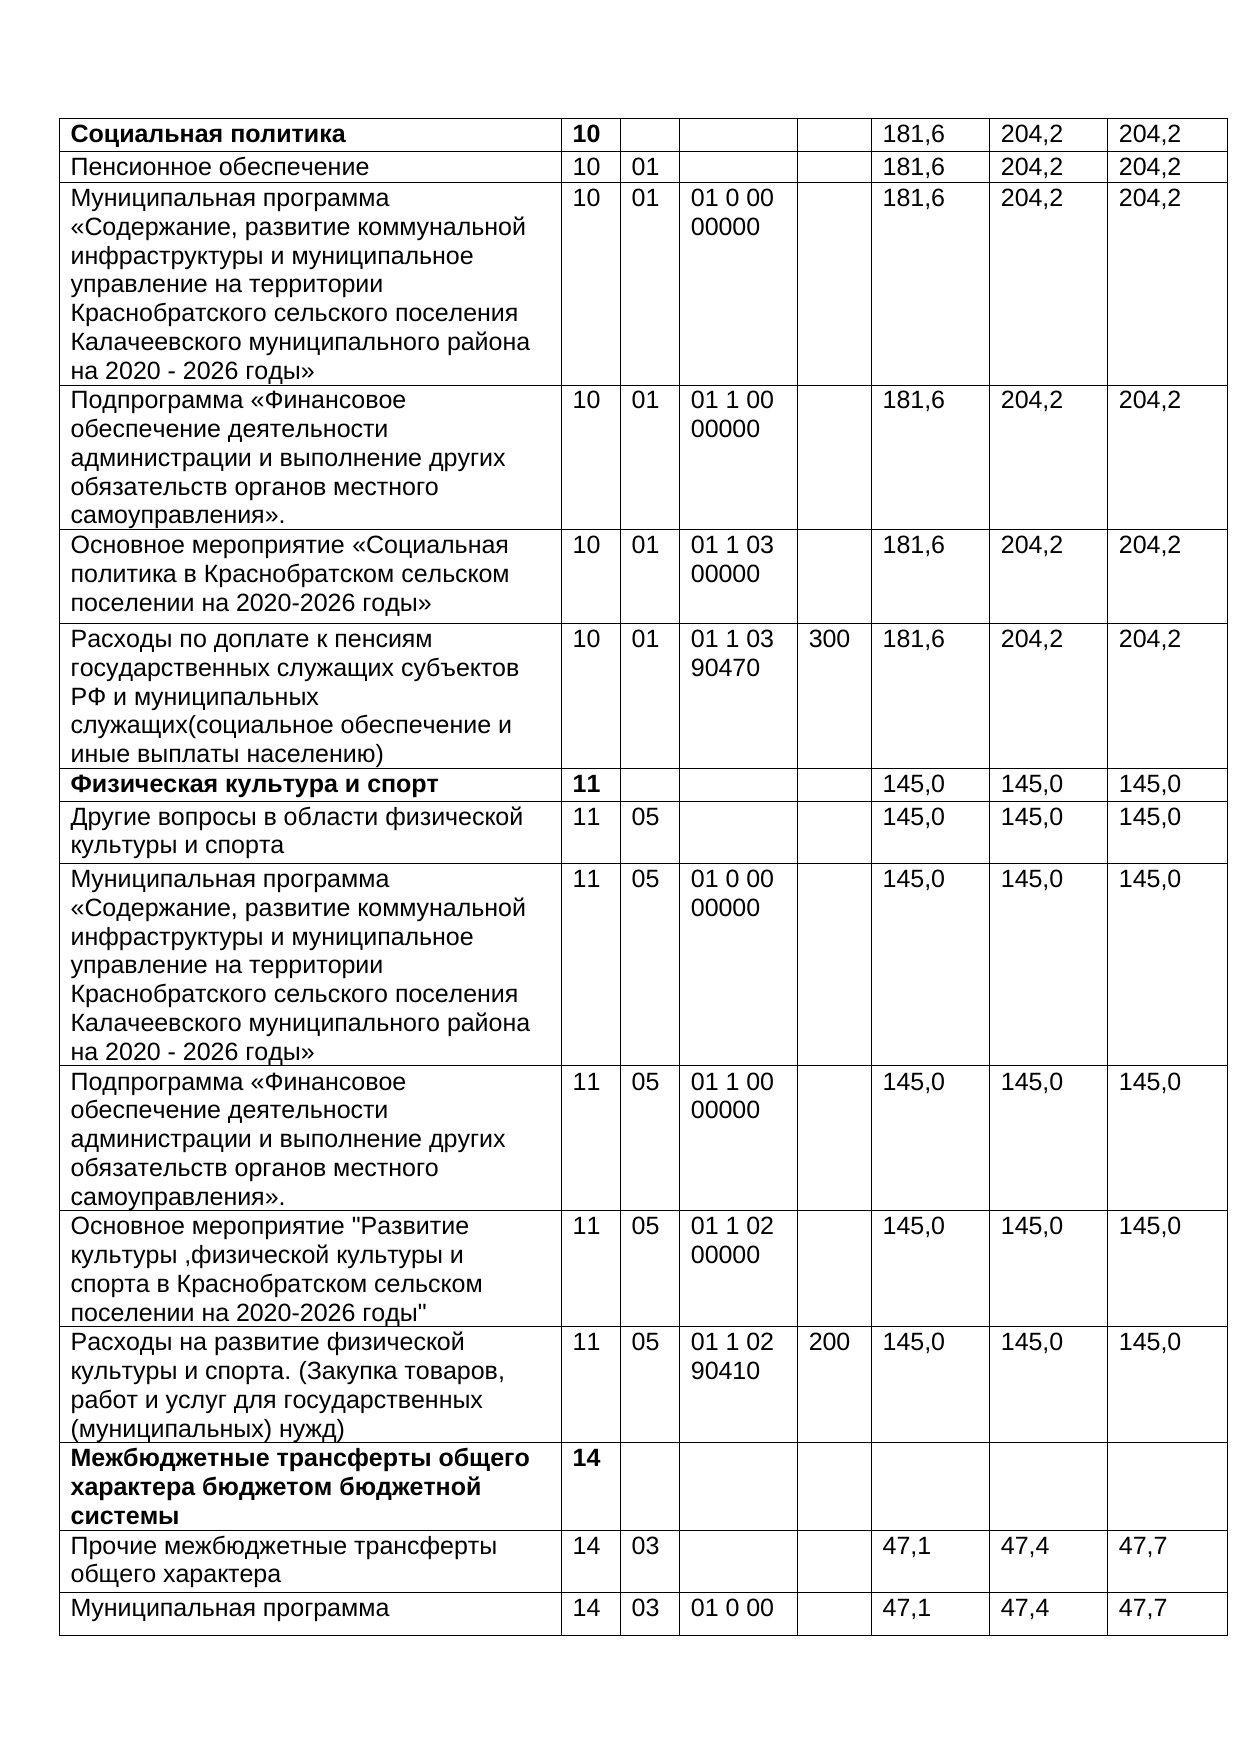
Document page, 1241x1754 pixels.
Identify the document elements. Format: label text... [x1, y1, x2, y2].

table_cell 10 [562, 183, 620, 384]
table_cell Прочие межбюджетные трансферты общего характера [60, 1531, 561, 1592]
table_cell 204,2 [1108, 183, 1227, 384]
table_cell 47,1 [872, 1593, 989, 1635]
table_cell 14 [562, 1531, 620, 1592]
table_cell 01 [621, 624, 679, 768]
table_cell [798, 119, 871, 151]
table_cell [990, 1443, 1107, 1529]
table_cell 204,2 [1108, 152, 1227, 182]
table_cell 181,6 [872, 119, 989, 151]
table_cell [798, 183, 871, 384]
table_cell 01 [621, 152, 679, 182]
table_cell 145,0 [990, 1066, 1107, 1210]
table_cell 145,0 [990, 802, 1107, 863]
table_cell [872, 1443, 989, 1529]
table_cell [798, 1211, 871, 1326]
table_cell [798, 802, 871, 863]
table_cell 145,0 [872, 1211, 989, 1326]
table_cell 01 1 03 00000 [680, 530, 797, 623]
table_cell 01 [621, 530, 679, 623]
table_cell [680, 1531, 797, 1592]
table_cell [798, 152, 871, 182]
table_cell Подпрограмма «Финансовое обеспечение деятельности администрации и выполнение других обязательств органов местного самоуправления». [60, 386, 561, 529]
table_cell 145,0 [990, 864, 1107, 1065]
table_cell Межбюджетные трансферты общего характера бюджетом бюджетной системы [60, 1443, 561, 1529]
table_cell Расходы по доплате к пенсиям государственных служащих субъектов РФ и муниципальных служащих(социальное обеспечение и иные выплаты населению) [60, 624, 561, 768]
table_cell 204,2 [1108, 530, 1227, 623]
table_cell Основное мероприятие «Социальная политика в Краснобратском сельском поселении на 2020-2026 годы» [60, 530, 561, 623]
table_cell 181,6 [872, 530, 989, 623]
table_cell 01 1 00 00000 [680, 1066, 797, 1210]
table_cell 10 [562, 152, 620, 182]
table_cell 145,0 [1108, 1327, 1227, 1442]
table_cell 204,2 [990, 624, 1107, 768]
table_cell Пенсионное обеспечение [60, 152, 561, 182]
table_cell 03 [621, 1531, 679, 1592]
table_cell 145,0 [872, 769, 989, 801]
table_cell 145,0 [1108, 802, 1227, 863]
table_cell 145,0 [872, 1327, 989, 1442]
table_cell 10 [562, 119, 620, 151]
table_cell 145,0 [1108, 769, 1227, 801]
table_cell 145,0 [872, 864, 989, 1065]
table_cell 10 [562, 386, 620, 529]
table_cell [680, 119, 797, 151]
table_cell [798, 1066, 871, 1210]
table_cell [680, 152, 797, 182]
table_cell 11 [562, 1211, 620, 1326]
table_cell 204,2 [990, 119, 1107, 151]
table_cell 145,0 [872, 1066, 989, 1210]
table_cell 181,6 [872, 624, 989, 768]
table_cell 11 [562, 1066, 620, 1210]
table_cell [798, 1531, 871, 1592]
table_cell 01 1 02 00000 [680, 1211, 797, 1326]
table_cell [798, 769, 871, 801]
table_cell Социальная политика [60, 119, 561, 151]
table_cell 01 [621, 183, 679, 384]
table_cell 145,0 [872, 802, 989, 863]
table_cell 200 [798, 1327, 871, 1442]
table_cell 10 [562, 530, 620, 623]
table_cell 145,0 [1108, 1066, 1227, 1210]
table_cell 01 0 00 00000 [680, 1593, 797, 1635]
table_cell 47,1 [872, 1531, 989, 1592]
table_cell 03 [621, 1593, 679, 1635]
table_cell 11 [562, 1327, 620, 1442]
table_cell 01 0 00 00000 [680, 864, 797, 1065]
table_cell 145,0 [1108, 1211, 1227, 1326]
table_cell 05 [621, 1327, 679, 1442]
table_cell 204,2 [990, 152, 1107, 182]
table_cell 204,2 [990, 183, 1107, 384]
table_cell 145,0 [990, 1327, 1107, 1442]
table_cell 47,7 [1108, 1593, 1227, 1635]
table_cell 05 [621, 1211, 679, 1326]
table_cell 47,4 [990, 1531, 1107, 1592]
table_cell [60, 1593, 561, 1635]
table_cell [798, 1443, 871, 1529]
table_cell 145,0 [990, 769, 1107, 801]
table_cell [621, 1443, 679, 1529]
table_cell 204,2 [1108, 119, 1227, 151]
table_cell [680, 1443, 797, 1529]
table_cell Расходы на развитие физической культуры и спорта. (Закупка товаров, работ и услуг для государственных (муниципальных) нужд) [60, 1327, 561, 1442]
table_cell 47,7 [1108, 1531, 1227, 1592]
table_cell 05 [621, 864, 679, 1065]
table_cell 11 [562, 864, 620, 1065]
table_cell 181,6 [872, 183, 989, 384]
table_cell 181,6 [872, 152, 989, 182]
table_cell 01 0 00 00000 [680, 183, 797, 384]
table_cell [621, 119, 679, 151]
table_cell 14 [562, 1443, 620, 1529]
table_cell Физическая культура и спорт [60, 769, 561, 801]
table_cell 01 1 02 90410 [680, 1327, 797, 1442]
table_cell 300 [798, 624, 871, 768]
table_cell 204,2 [990, 386, 1107, 529]
table_cell [798, 1593, 871, 1635]
table_cell 01 1 03 90470 [680, 624, 797, 768]
table_cell 05 [621, 802, 679, 863]
table_cell Основное мероприятие "Развитие культуры ,физической культуры и спорта в Краснобратском сельском поселении на 2020-2026 годы" [60, 1211, 561, 1326]
table_cell 11 [562, 769, 620, 801]
table_cell 05 [621, 1066, 679, 1210]
table_cell 01 1 00 00000 [680, 386, 797, 529]
table_cell [1108, 1443, 1227, 1529]
table_cell 204,2 [1108, 386, 1227, 529]
table_cell [621, 769, 679, 801]
table_cell [798, 530, 871, 623]
table_cell 01 [621, 386, 679, 529]
table_cell 145,0 [1108, 864, 1227, 1065]
table_cell Другие вопросы в области физической культуры и спорта [60, 802, 561, 863]
table_cell 14 [562, 1593, 620, 1635]
table_cell 204,2 [990, 530, 1107, 623]
table_cell [680, 802, 797, 863]
table_cell 10 [562, 624, 620, 768]
table_cell [680, 769, 797, 801]
table_cell 145,0 [990, 1211, 1107, 1326]
table_cell 47,4 [990, 1593, 1107, 1635]
table_cell 11 [562, 802, 620, 863]
table_cell Подпрограмма «Финансовое обеспечение деятельности администрации и выполнение других обязательств органов местного самоуправления». [60, 1066, 561, 1210]
table_cell [798, 386, 871, 529]
table_cell 181,6 [872, 386, 989, 529]
table_cell [798, 864, 871, 1065]
table_cell 204,2 [1108, 624, 1227, 768]
